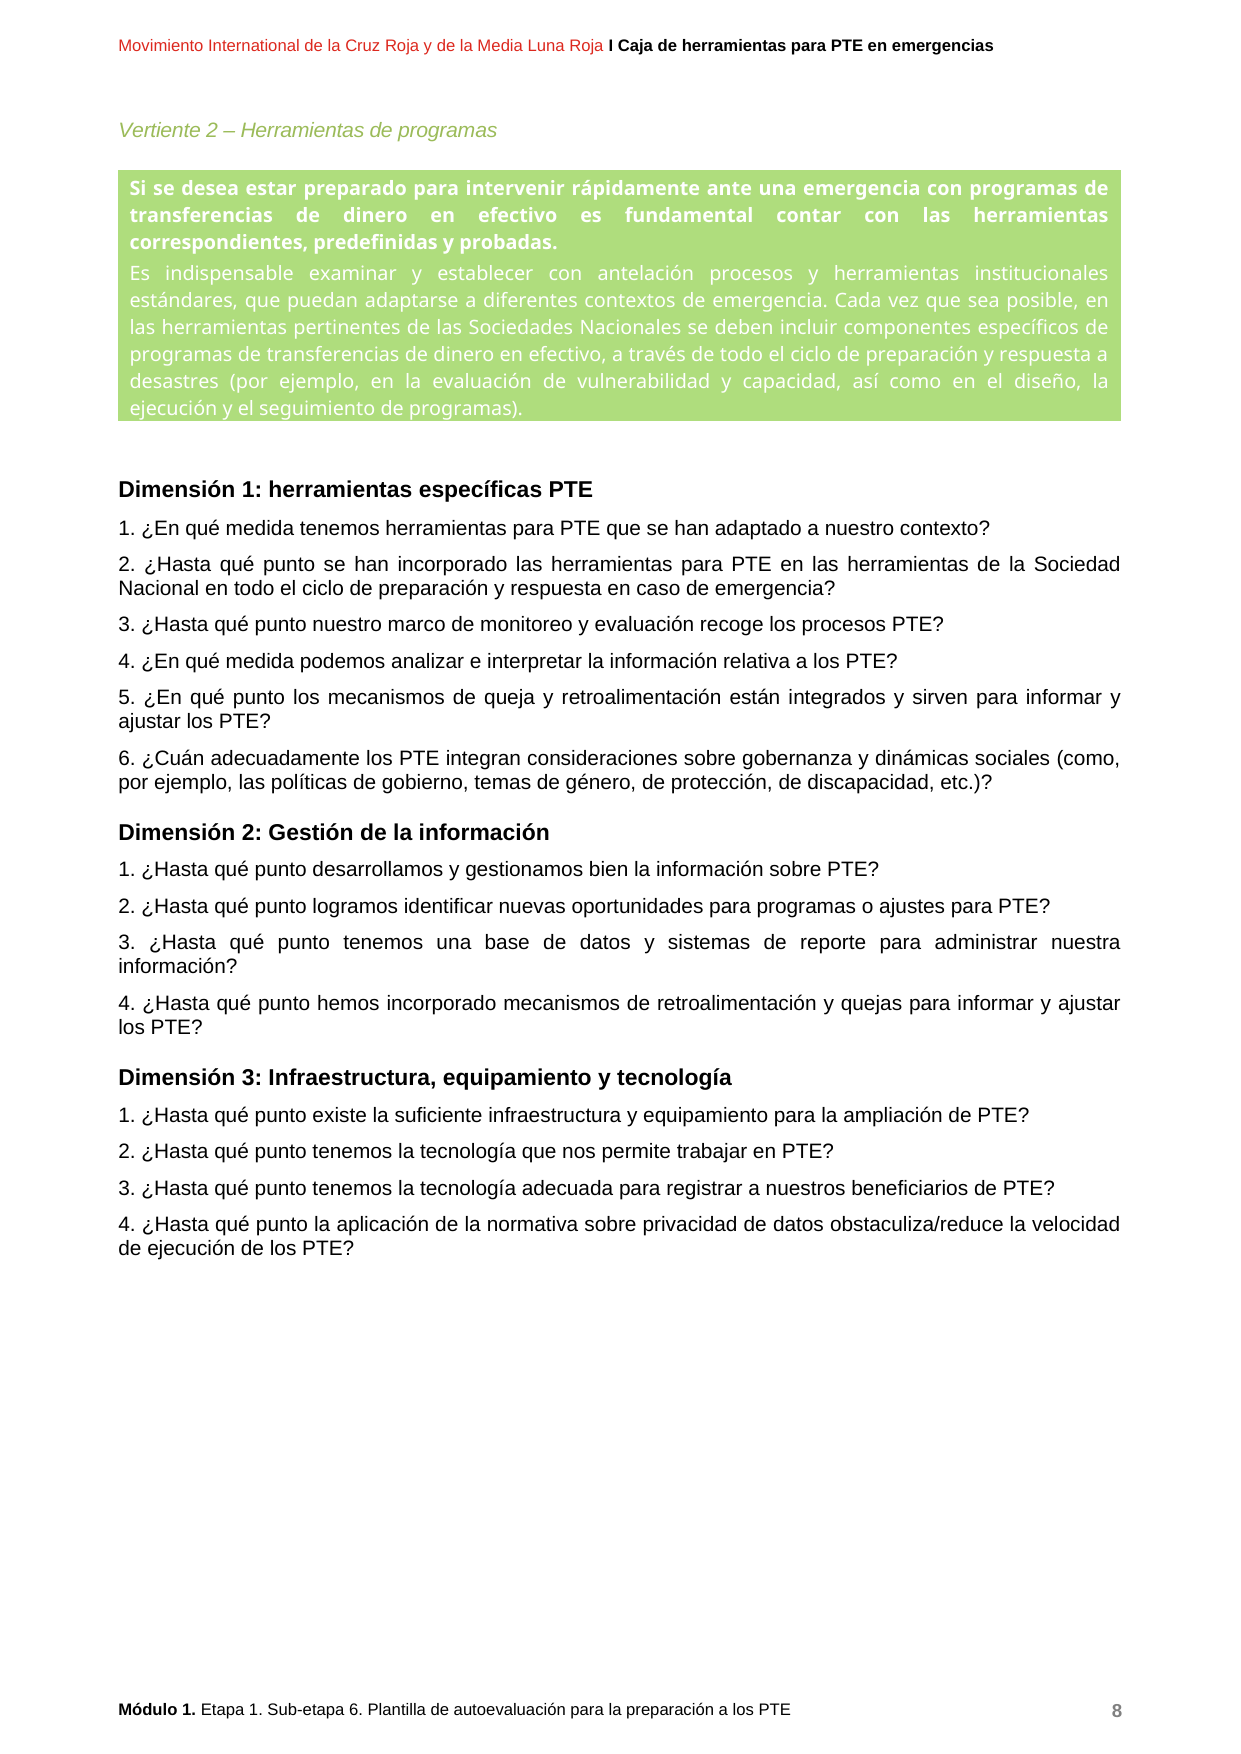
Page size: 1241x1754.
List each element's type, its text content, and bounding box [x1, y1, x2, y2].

text 3. ¿Hasta qué punto tenemos la tecnología adecuada para registrar a nuestros beneficiarios de PTE? [118, 1175, 1122, 1199]
text 2. ¿Hasta qué punto se han incorporado las herramientas para PTE en las herramientas de la Sociedad Nacional en todo el ciclo de preparación y respuesta en caso de emergencia? [118, 552, 1122, 600]
text 4. ¿Hasta qué punto hemos incorporado mecanismos de retroalimentación y quejas para informar y ajustar los PTE? [118, 991, 1122, 1038]
text 1. ¿En qué medida tenemos herramientas para PTE que se han adaptado a nuestro contexto? [118, 515, 1122, 539]
text 2. ¿Hasta qué punto logramos identificar nuevas oportunidades para programas o ajustes para PTE? [118, 894, 1122, 918]
table_header Si se desea estar preparado para intervenir rápidamente ante una emergencia con programas de transferencias de dinero en efectivo es fundamental contar con las herramientas correspondientes, predefinidas y probadas. [118, 170, 1121, 259]
subtitle Dimensión 1: herramientas específicas PTE [118, 476, 1122, 503]
subtitle Dimensión 3: Infraestructura, equipamiento y tecnología [118, 1063, 1122, 1090]
text 3. ¿Hasta qué punto tenemos una base de datos y sistemas de reporte para administrar nuestra información? [118, 930, 1122, 978]
text 2. ¿Hasta qué punto tenemos la tecnología que nos permite trabajar en PTE? [118, 1139, 1122, 1163]
text 5. ¿En qué punto los mecanismos de queja y retroalimentación están integrados y sirven para informar y ajustar los PTE? [118, 685, 1122, 733]
text Vertiente 2 – Herramientas de programas [118, 118, 1122, 142]
table_cell Es indispensable examinar y establecer con antelación procesos y herramientas institucionales estándares, que puedan adaptarse a diferentes contextos de emergencia. Cada vez que sea posible, en las herramientas pertinentes de las Sociedades Nacionales se deben incluir componentes específicos de programas de transferencias de dinero en efectivo, a través de todo el ciclo de preparación y respuesta a desastres (por ejemplo, en la evaluación de vulnerabilidad y capacidad, así como en el diseño, la ejecución y el seguimiento de programas). [118, 259, 1121, 421]
text 1. ¿Hasta qué punto existe la suficiente infraestructura y equipamiento para la ampliación de PTE? [118, 1102, 1122, 1126]
text 1. ¿Hasta qué punto desarrollamos y gestionamos bien la información sobre PTE? [118, 857, 1122, 881]
text 3. ¿Hasta qué punto nuestro marco de monitoreo y evaluación recoge los procesos PTE? [118, 612, 1122, 636]
text 4. ¿Hasta qué punto la aplicación de la normativa sobre privacidad de datos obstaculiza/reduce la velocidad de ejecución de los PTE? [118, 1212, 1122, 1260]
text 6. ¿Cuán adecuadamente los PTE integran consideraciones sobre gobernanza y dinámicas sociales (como, por ejemplo, las políticas de gobierno, temas de género, de protección, de discapacidad, etc.)? [118, 746, 1122, 793]
subtitle Dimensión 2: Gestión de la información [118, 818, 1122, 845]
text 4. ¿En qué medida podemos analizar e interpretar la información relativa a los PTE? [118, 649, 1122, 673]
